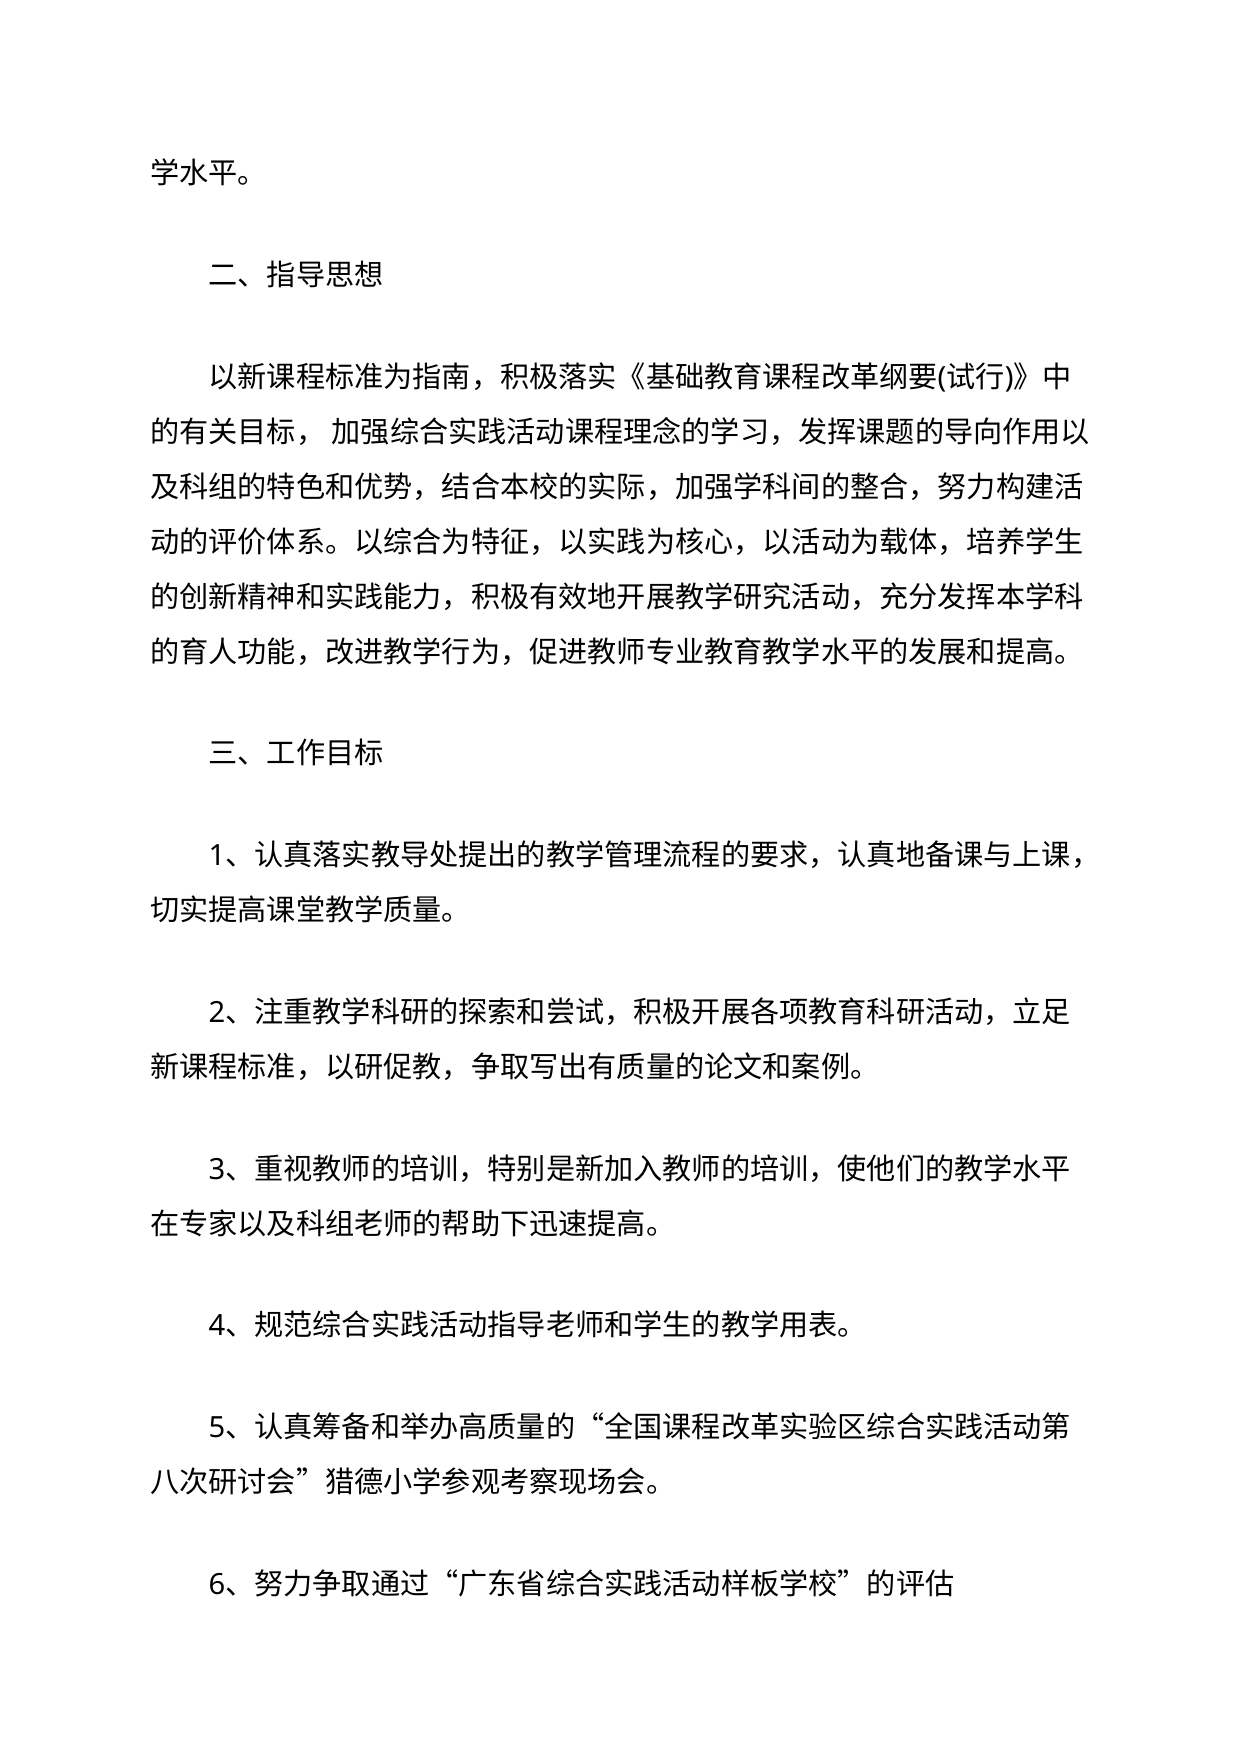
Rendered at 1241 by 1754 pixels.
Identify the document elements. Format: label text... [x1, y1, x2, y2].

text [150, 150, 1090, 192]
text 4、规范综合实践活动指导老师和学生的教学用表。 [150, 1302, 1090, 1344]
text 二、指导思想 [150, 252, 1090, 294]
text 6、努力争取通过“广东省综合实践活动样板学校”的评估 [150, 1561, 1090, 1603]
text 以新课程标准为指南，积极落实《基础教育课程改革纲要(试行)》中的有关目标， 加强综合实践活动课程理念的学习，发挥课题的导向作用以及科组的特色和优势，结合本校的实际，加强学科间的整合，努力构建活动的评价体系。以综合为特征，以实践为核心，以活动为载体，培养学生的创新精神和实践能力，积极有效地开展教学研究活动，充分发挥本学科的育人功能，改进教学行为，促进教师专业教育教学水平的发展和提高。 [150, 353, 1090, 670]
text 3、重视教师的培训，特别是新加入教师的培训，使他们的教学水平在专家以及科组老师的帮助下迅速提高。 [150, 1145, 1090, 1242]
text 2、注重教学科研的探索和尝试，积极开展各项教育科研活动，立足新课程标准，以研促教，争取写出有质量的论文和案例。 [150, 988, 1090, 1086]
text 5、认真筹备和举办高质量的“全国课程改革实验区综合实践活动第八次研讨会”猎德小学参观考察现场会。 [150, 1404, 1090, 1501]
text 三、工作目标 [150, 730, 1090, 772]
text 1、认真落实教导处提出的教学管理流程的要求，认真地备课与上课，切实提高课堂教学质量。 [150, 832, 1090, 929]
